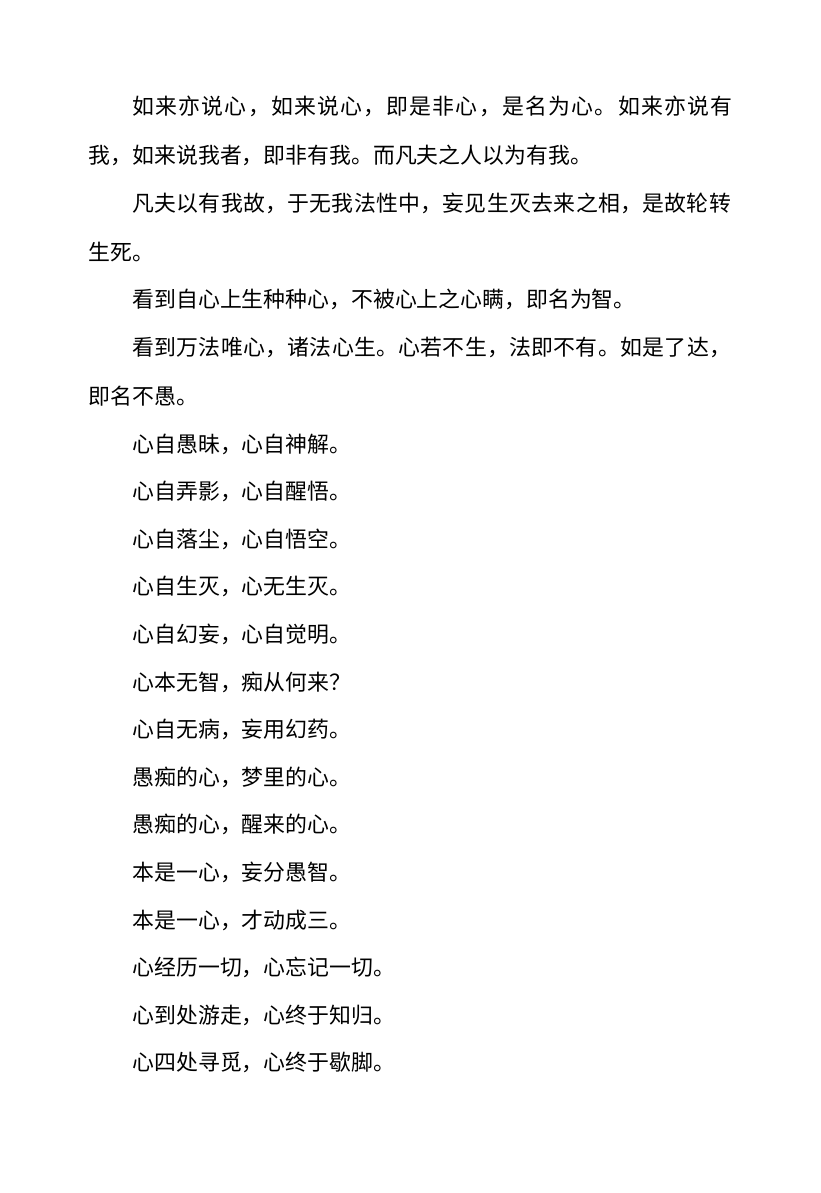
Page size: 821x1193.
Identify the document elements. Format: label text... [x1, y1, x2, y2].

text 看到自心上生种种心，不被心上之心瞒，即名为智。 [88, 283, 732, 316]
text 心自无病，妄用幻药。 [88, 713, 732, 745]
text 心本无智，痴从何来？ [88, 665, 732, 698]
text 心自愚昧，心自神解。 [88, 427, 732, 460]
text 如来亦说心，如来说心，即是非心，是名为心。如来亦说有我，如来说我者，即非有我。而凡夫之人以为有我。 [88, 89, 732, 171]
text 心到处游走，心终于知归。 [88, 998, 732, 1031]
text 心自落尘，心自悟空。 [88, 522, 732, 555]
text 本是一心，妄分愚智。 [88, 856, 732, 888]
text 心自生灭，心无生灭。 [88, 570, 732, 603]
text 心自弄影，心自醒悟。 [88, 475, 732, 507]
text 心自幻妄，心自觉明。 [88, 617, 732, 650]
text 愚痴的心，梦里的心。 [88, 760, 732, 793]
text 愚痴的心，醒来的心。 [88, 808, 732, 841]
text 凡夫以有我故，于无我法性中，妄见生灭去来之相，是故轮转生死。 [88, 186, 732, 268]
text 心经历一切，心忘记一切。 [88, 951, 732, 983]
text 心四处寻觅，心终于歇脚。 [88, 1046, 732, 1079]
text 看到万法唯心，诸法心生。心若不生，法即不有。如是了达，即名不愚。 [88, 330, 732, 412]
text 本是一心，才动成三。 [88, 903, 732, 936]
